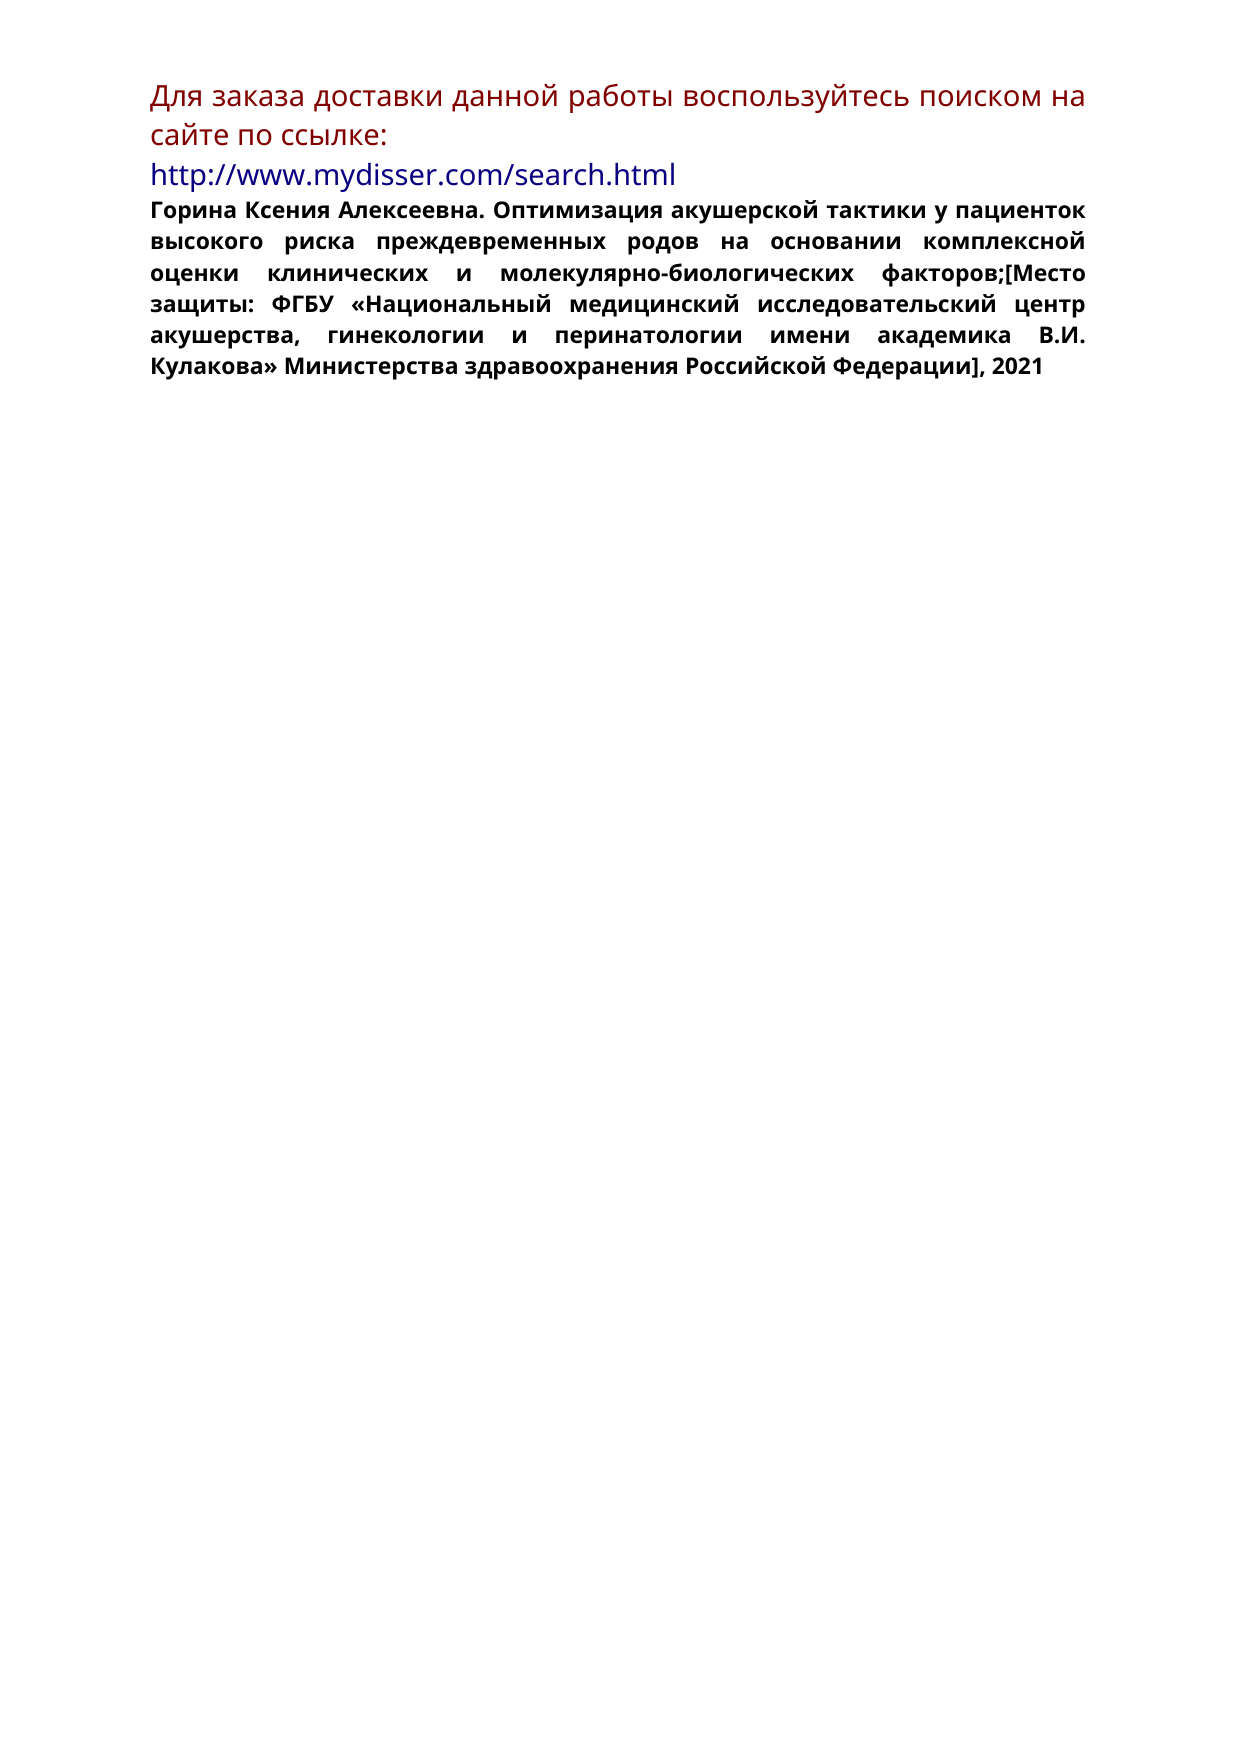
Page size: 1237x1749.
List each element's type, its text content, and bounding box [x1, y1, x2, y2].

text Горина Ксения Алексеевна. Оптимизация акушерской тактики у пациенток высокого риска преждевременных родов на основании комплексной оценки клинических и молекулярно-биологических факторов;[Место защиты: ФГБУ «Национальный медицинский исследовательский центр акушерства, гинекологии и перинатологии имени академика В.И. Кулакова» Министерства здравоохранения Российской Федерации], 2021 [150, 194, 1086, 382]
